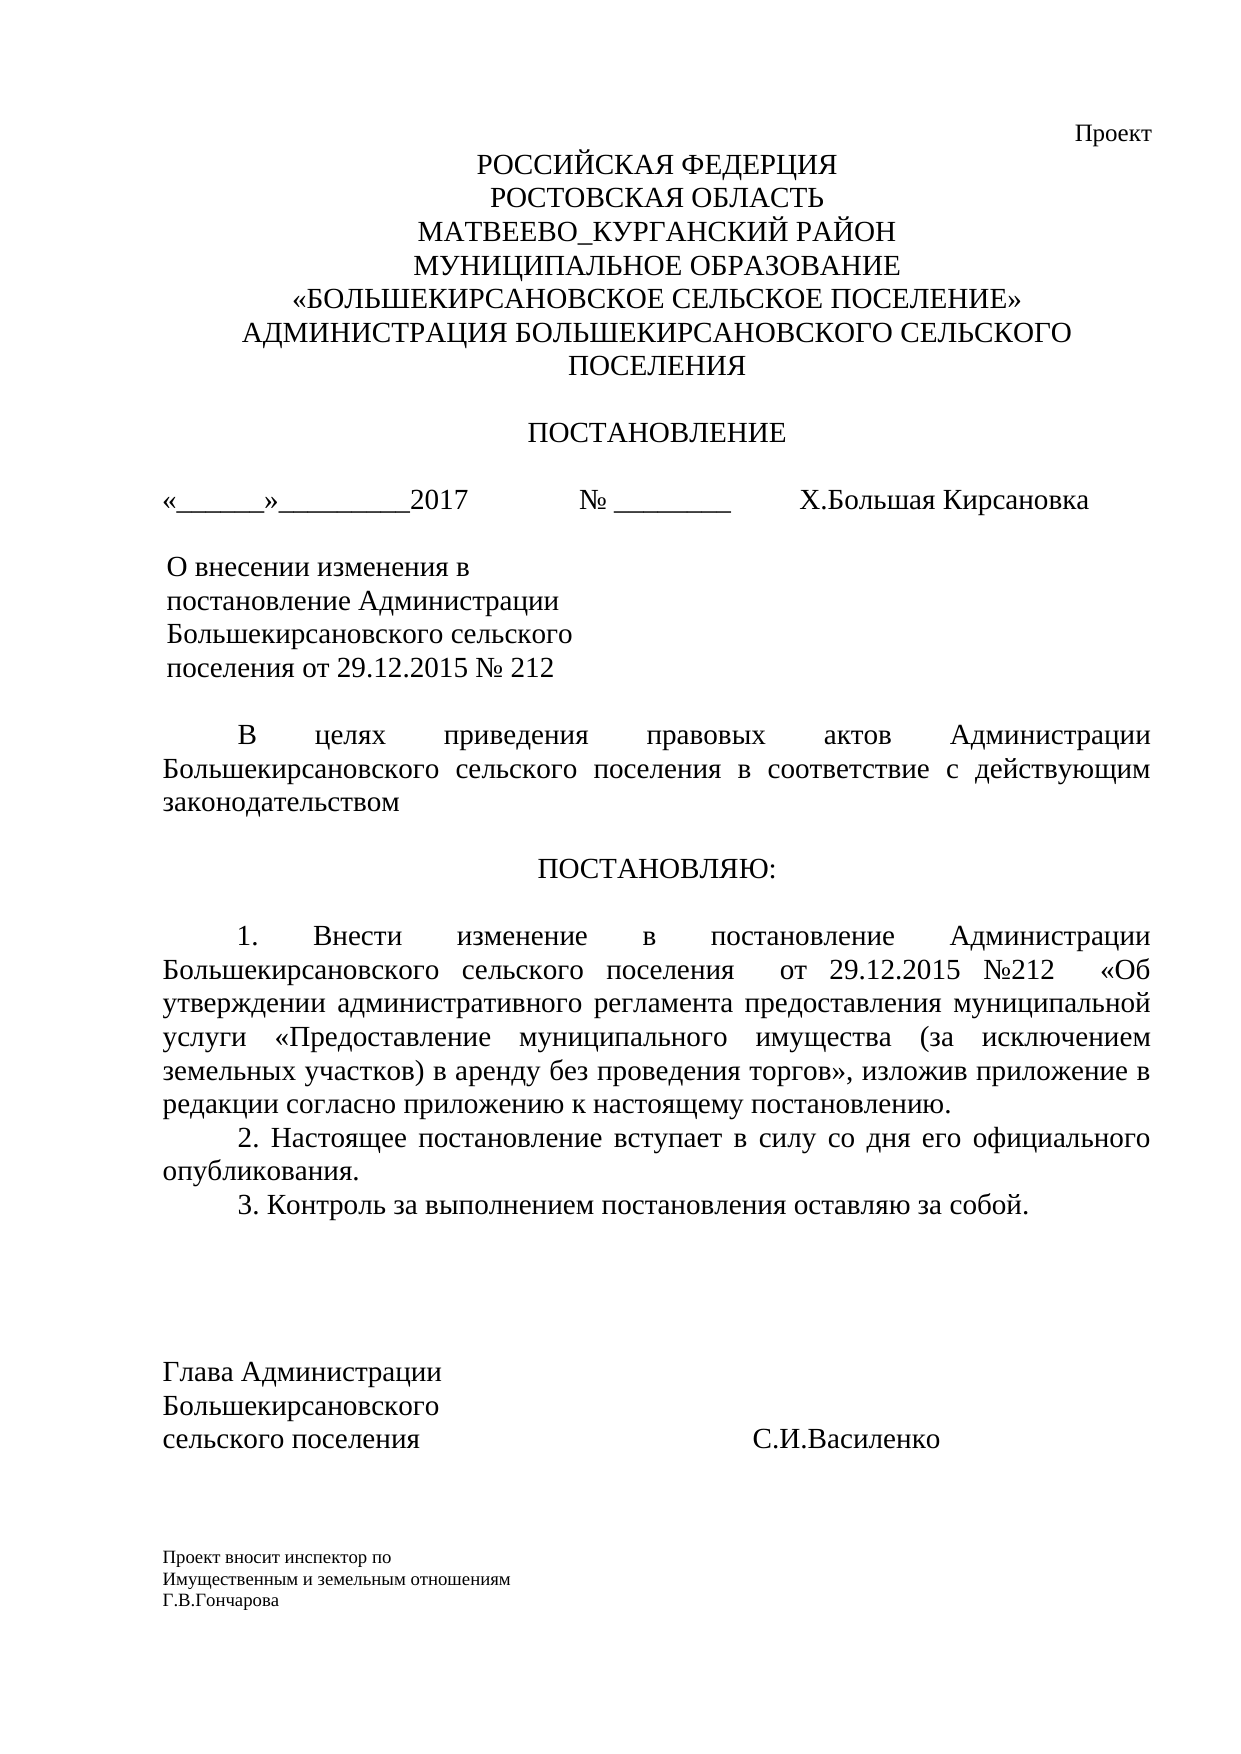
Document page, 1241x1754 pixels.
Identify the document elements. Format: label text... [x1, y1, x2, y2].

text 1. Внести изменение в постановление Администрации Большекирсановского сельского поселения от 29.12.2015 №212 «Об утверждении административного регламента предоставления муниципальной услуги «Предоставление муниципального имущества (за исключением земельных участков) в аренду без проведения торгов», изложив приложение в редакции согласно приложению к настоящему постановлению. [162, 918, 1152, 1120]
table_header «______»_________2017 [162, 483, 568, 516]
text Большекирсановского [162, 1388, 1152, 1422]
text РОССИЙСКАЯ ФЕДЕРЦИЯ [162, 147, 1152, 181]
text Проект [162, 118, 1152, 147]
text 2. Настоящее постановление вступает в силу со дня его официального опубликования. [162, 1120, 1152, 1187]
text Имущественным и земельным отношениям [162, 1568, 1152, 1589]
text ПОСТАНОВЛЯЮ: [162, 851, 1152, 885]
text МУНИЦИПАЛЬНОЕ ОБРАЗОВАНИЕ [162, 248, 1152, 281]
text В целях приведения правовых актов Администрации Большекирсановского сельского поселения в соответствие с действующим законодательством [162, 717, 1152, 818]
text 3. Контроль за выполнением постановления оставляю за собой. [162, 1187, 1152, 1220]
text Глава Администрации [162, 1354, 1152, 1388]
text Г.В.Гончарова [162, 1589, 1152, 1611]
text ПОСТАНОВЛЕНИЕ [162, 415, 1152, 449]
table_header № ________ [568, 483, 781, 516]
text Проект вносит инспектор по [162, 1546, 1152, 1568]
table_header Х.Большая Кирсановка [781, 483, 1163, 516]
table_cell О внесении изменения в постановление Администрации Большекирсановского сельского поселения от 29.12.2015 № 212 [155, 516, 755, 684]
text АДМИНИСТРАЦИЯ БОЛЬШЕКИРСАНОВСКОГО СЕЛЬСКОГО ПОСЕЛЕНИЯ [162, 315, 1152, 382]
text РОСТОВСКАЯ ОБЛАСТЬ [162, 181, 1152, 214]
text МАТВЕЕВО_КУРГАНСКИЙ РАЙОН [162, 214, 1152, 248]
text сельского поселения С.И.Василенко [162, 1422, 1152, 1455]
text «БОЛЬШЕКИРСАНОВСКОЕ СЕЛЬСКОЕ ПОСЕЛЕНИЕ» [162, 281, 1152, 315]
